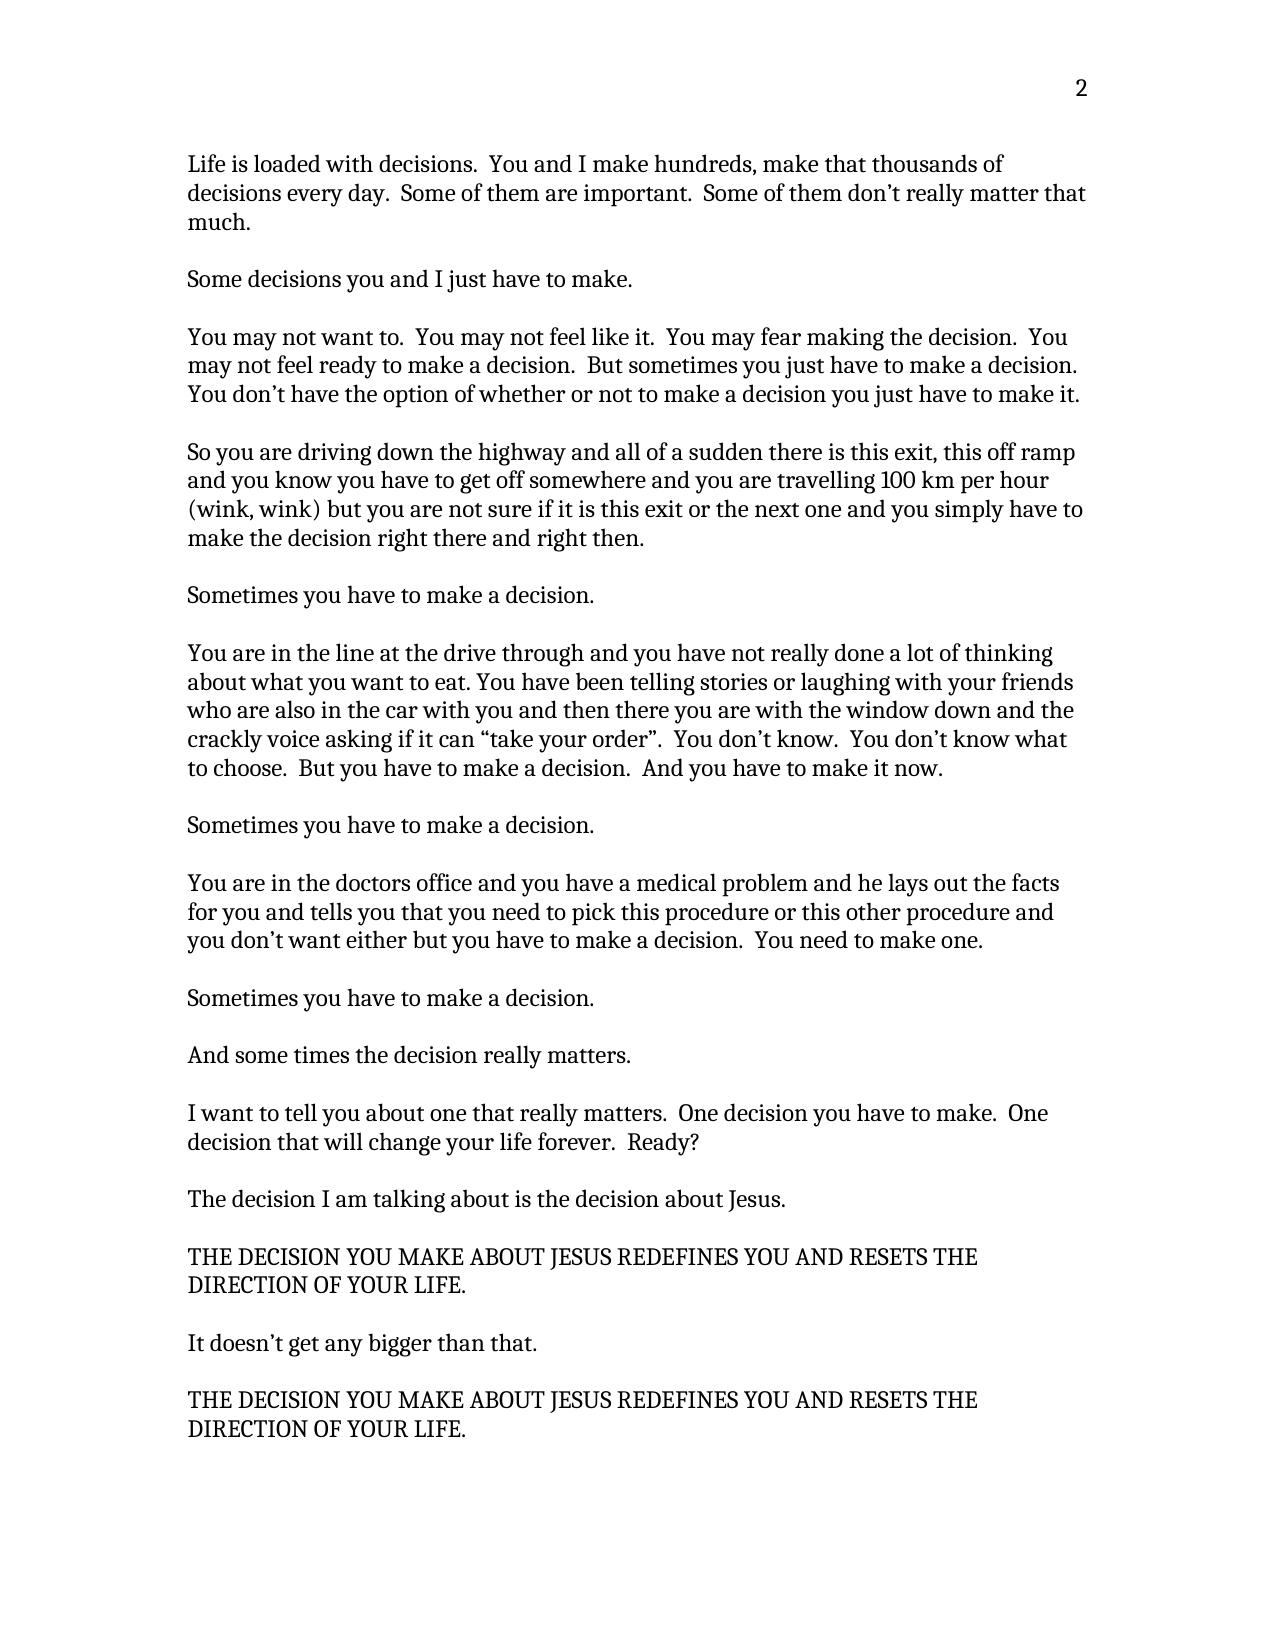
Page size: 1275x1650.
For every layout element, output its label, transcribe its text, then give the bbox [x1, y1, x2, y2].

text You may not want to. You may not feel like it. You may fear making the decision. You may not feel ready to make a decision. But sometimes you just have to make a decision. You don’t have the option of whether or not to make a decision you just have to make it. [187, 322, 1087, 409]
text It doesn’t get any bigger than that. [187, 1329, 1087, 1357]
text THE DECISION YOU MAKE ABOUT JESUS REDEFINES YOU AND RESETS THE DIRECTION OF YOUR LIFE. [187, 1242, 1087, 1300]
text So you are driving down the highway and all of a sudden there is this exit, this off ramp and you know you have to get off somewhere and you are travelling 100 km per hour (wink, wink) but you are not sure if it is this exit or the next one and you simply have to make the decision right there and right then. [187, 437, 1087, 552]
text I want to tell you about one that really matters. One decision you have to make. One decision that will change your life forever. Ready? [187, 1099, 1087, 1156]
text Sometimes you have to make a decision. [187, 984, 1087, 1012]
text Sometimes you have to make a decision. [187, 811, 1087, 840]
text Sometimes you have to make a decision. [187, 581, 1087, 610]
text And some times the decision really matters. [187, 1041, 1087, 1070]
text You are in the line at the drive through and you have not really done a lot of thinking about what you want to eat. You have been telling stories or laughing with your friends who are also in the car with you and then there you are with the window down and the crackly voice asking if it can “take your order”. You don’t know. You don’t know what to choose. But you have to make a decision. And you have to make it now. [187, 639, 1087, 782]
text Life is loaded with decisions. You and I make hundreds, make that thousands of decisions every day. Some of them are important. Some of them don’t really matter that much. [187, 150, 1087, 236]
text Some decisions you and I just have to make. [187, 265, 1087, 294]
text THE DECISION YOU MAKE ABOUT JESUS REDEFINES YOU AND RESETS THE DIRECTION OF YOUR LIFE. [187, 1386, 1087, 1444]
text The decision I am talking about is the decision about Jesus. [187, 1185, 1087, 1214]
text You are in the doctors office and you have a medical problem and he lays out the facts for you and tells you that you need to pick this procedure or this other procedure and you don’t want either but you have to make a decision. You need to make one. [187, 869, 1087, 955]
